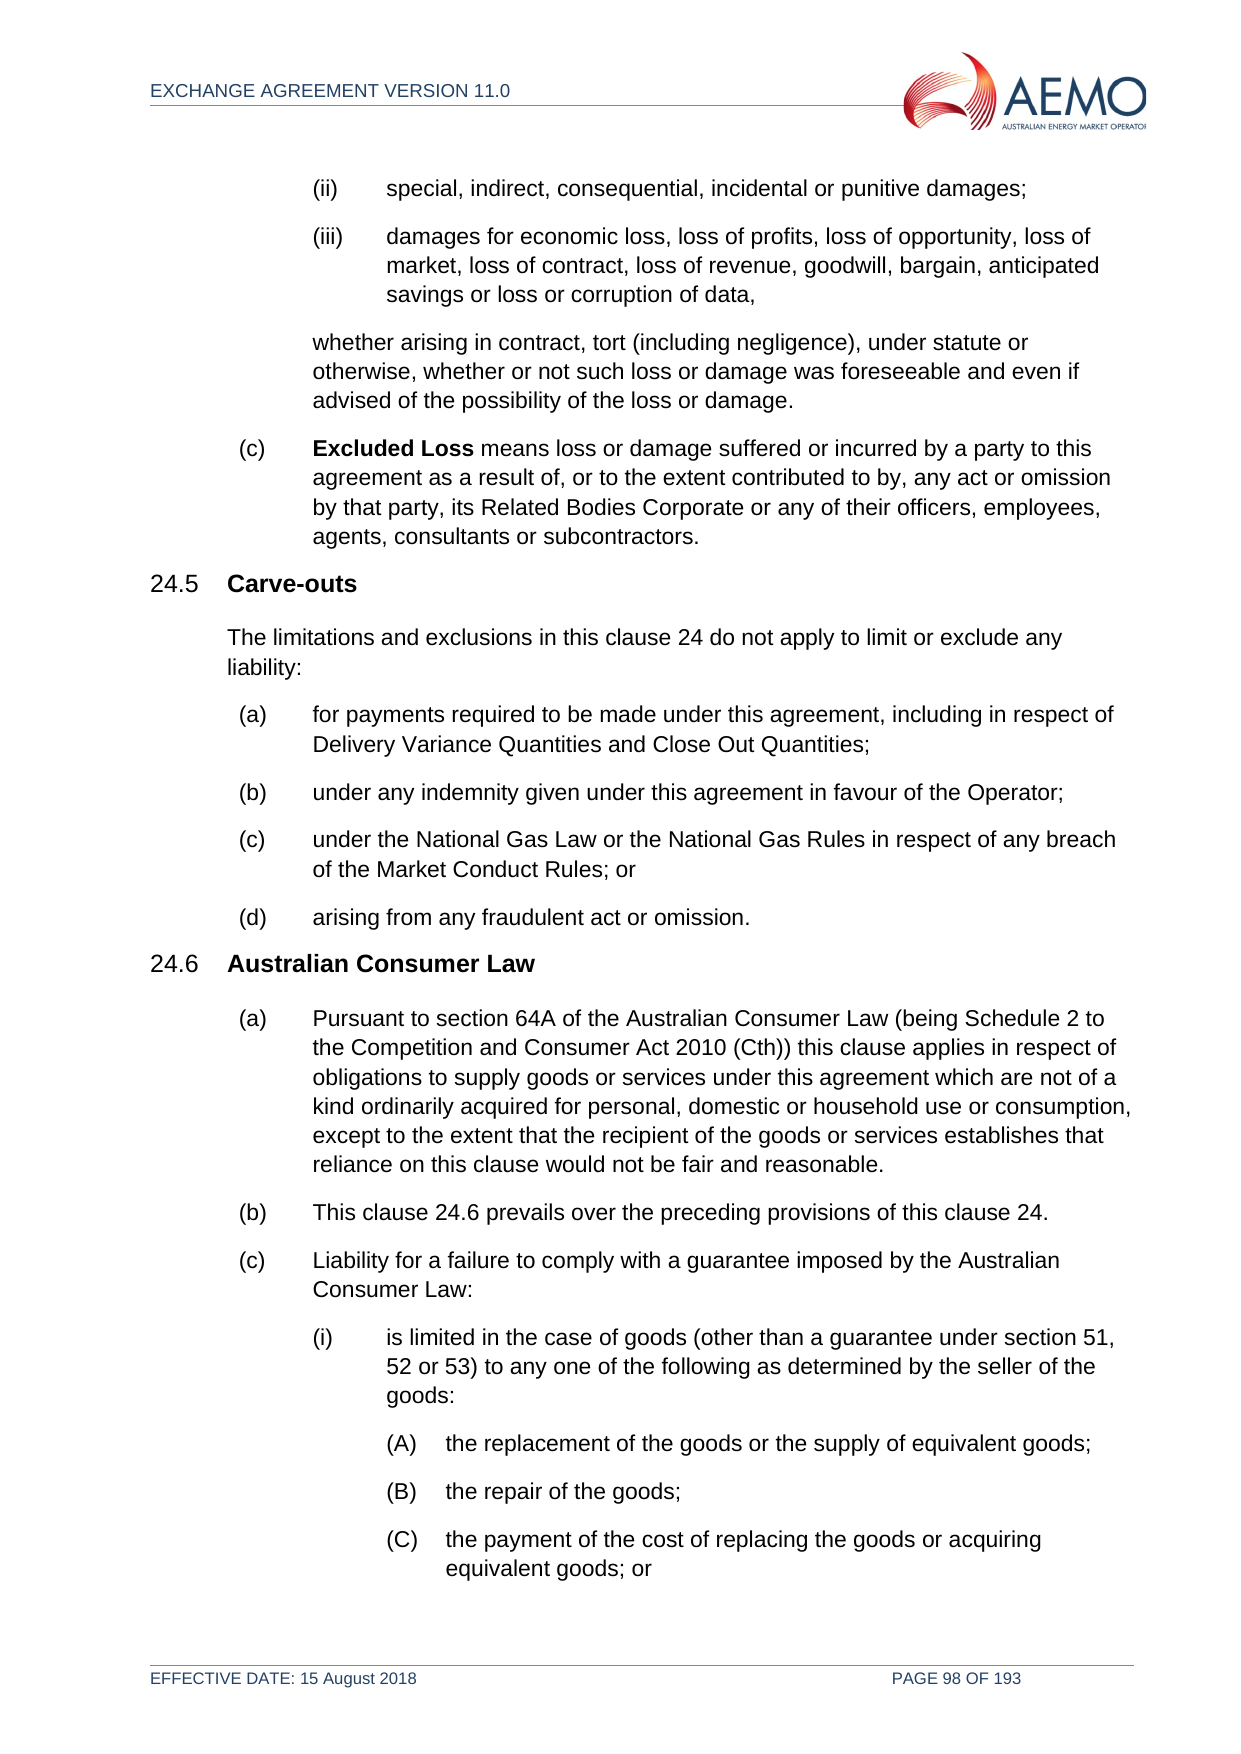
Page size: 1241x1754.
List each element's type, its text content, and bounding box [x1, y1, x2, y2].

subtitle for payments required to be made under this agreement, including in respect of Delivery Variance Quantities and Close Out Quantities; [239, 699, 1134, 758]
subtitle arising from any fraudulent act or omission. [239, 902, 1134, 931]
subtitle Pursuant to section 64A of the Australian Consumer Law (being Schedule 2 to the Competition and Consumer Act 2010 (Cth)) this clause applies in respect of obligations to supply goods or services under this agreement which are not of a kind ordinarily acquired for personal, domestic or household use or consumption, except to the extent that the recipient of the goods or services establishes that reliance on this clause would not be fair and reasonable. [239, 1003, 1134, 1178]
subtitle Australian Consumer Law [150, 949, 1134, 978]
subtitle the payment of the cost of replacing the goods or acquiring equivalent goods; or [386, 1524, 1134, 1582]
subtitle whether arising in contract, tort (including negligence), under statute or otherwise, whether or not such loss or damage was foreseeable and even if advised of the possibility of the loss or damage. [312, 327, 1134, 414]
subtitle Carve-outs [150, 569, 1134, 597]
subtitle under the National Gas Law or the National Gas Rules in respect of any breach of the Market Conduct Rules; or [239, 824, 1134, 883]
subtitle special, indirect, consequential, incidental or punitive damages; [312, 173, 1134, 202]
subtitle Liability for a failure to comply with a guarantee imposed by the Australian Consumer Law: [239, 1245, 1134, 1303]
subtitle Excluded Loss means loss or damage suffered or incurred by a party to this agreement as a result of, or to the extent contributed to by, any act or omission by that party, its Related Bodies Corporate or any of their officers, employees, agents, consultants or subcontractors. [239, 433, 1134, 550]
picture [902, 51, 1146, 130]
subtitle is limited in the case of goods (other than a guarantee under section 51, 52 or 53) to any one of the following as determined by the seller of the goods: [312, 1322, 1134, 1409]
subtitle the replacement of the goods or the supply of equivalent goods; [386, 1428, 1134, 1457]
subtitle the repair of the goods; [386, 1476, 1134, 1505]
subtitle damages for economic loss, loss of profits, loss of opportunity, loss of market, loss of contract, loss of revenue, goodwill, bargain, anticipated savings or loss or corruption of data, [312, 221, 1134, 308]
subtitle This clause 24.6 prevails over the preceding provisions of this clause 24. [239, 1197, 1134, 1226]
subtitle under any indemnity given under this agreement in favour of the Operator; [239, 777, 1134, 806]
text The limitations and exclusions in this clause 24 do not apply to limit or exclude any liability: [227, 622, 1134, 681]
